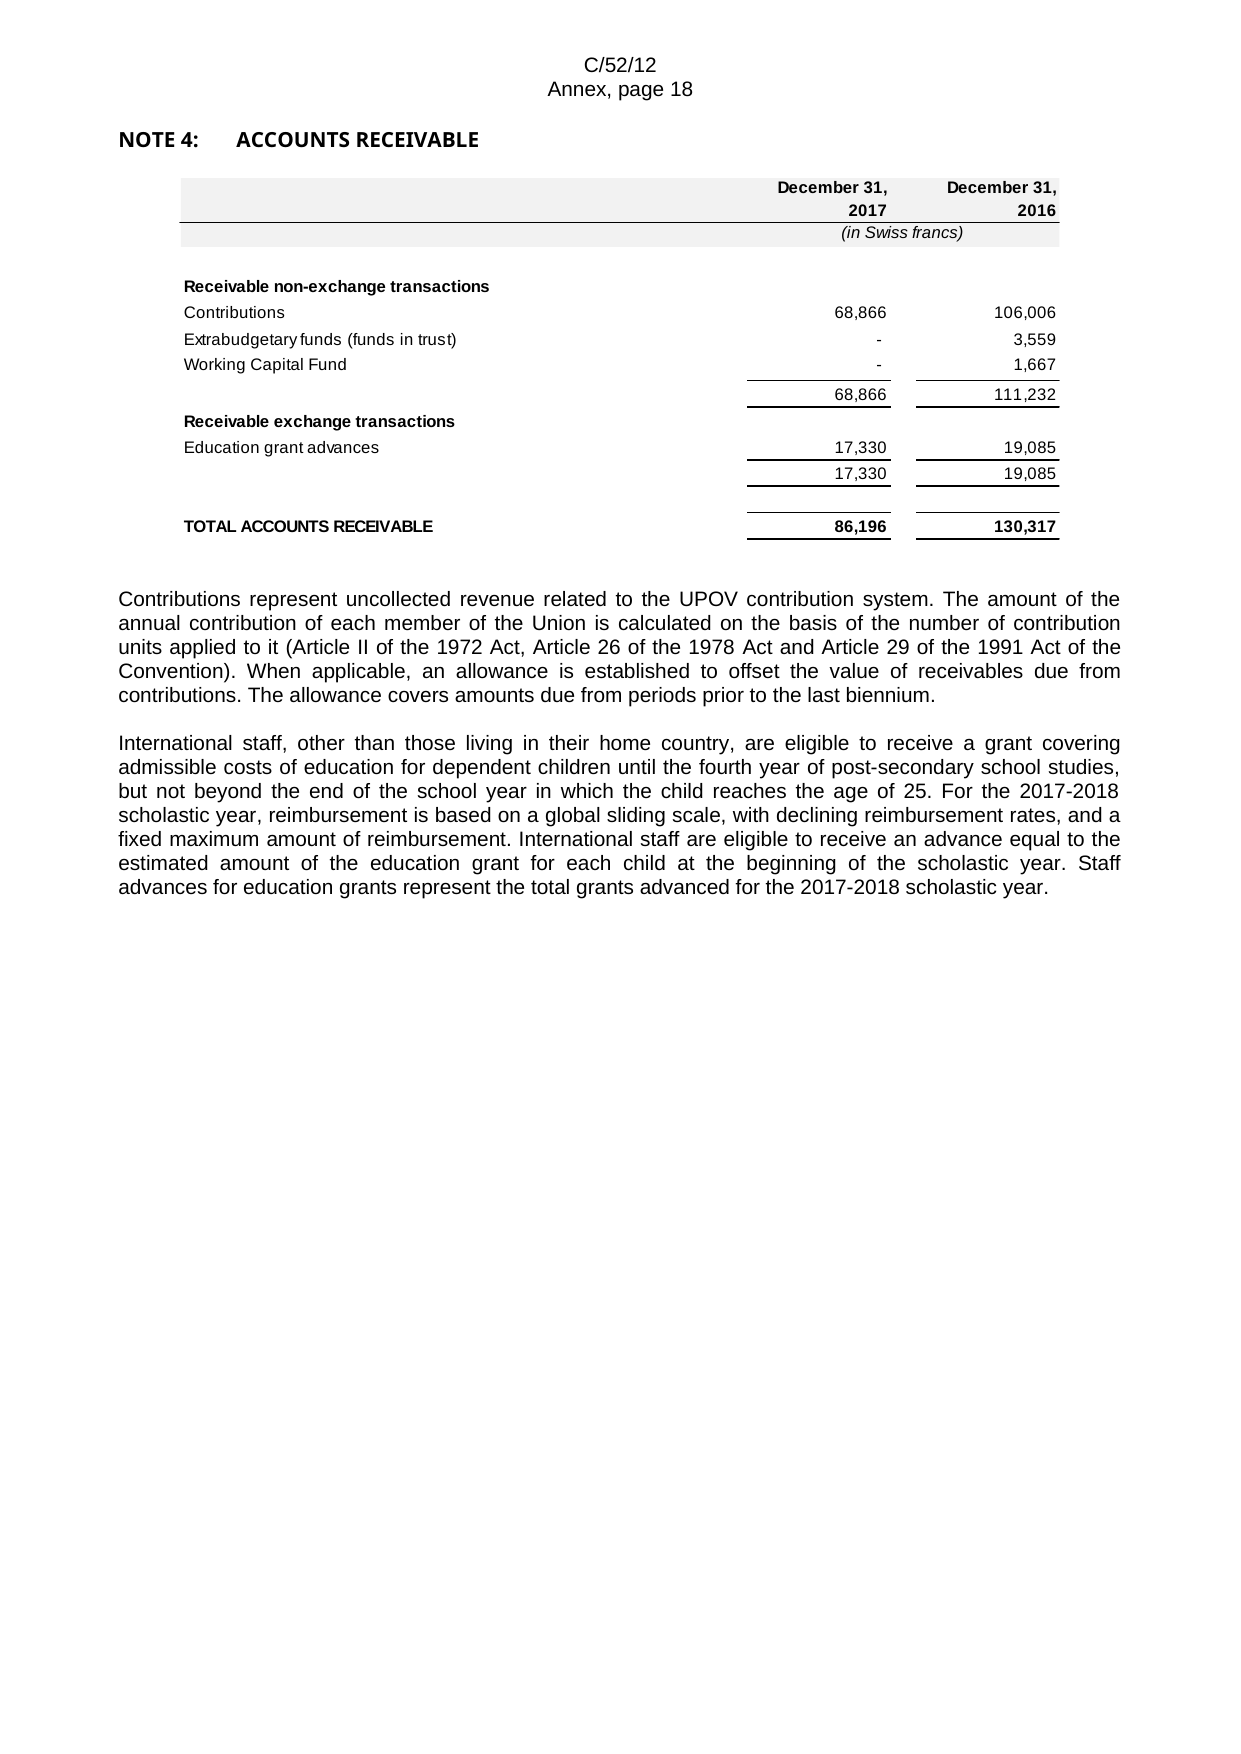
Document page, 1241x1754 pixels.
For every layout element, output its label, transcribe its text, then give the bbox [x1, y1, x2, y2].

text International staff, other than those living in their home country, are eligible to receive a grant covering admissible costs of education for dependent children until the fourth year of post-secondary school studies, but not beyond the end of the school year in which the child reaches the age of 25. For the 2017-2018 scholastic year, reimbursement is based on a global sliding scale, with declining reimbursement rates, and a fixed maximum amount of reimbursement. International staff are eligible to receive an advance equal to the estimated amount of the education grant for each child at the beginning of the scholastic year. Staff advances for education grants represent the total grants advanced for the 2017-2018 scholastic year. [118, 731, 1122, 899]
text Contributions represent uncollected revenue related to the UPOV contribution system. The amount of the annual contribution of each member of the Union is calculated on the basis of the number of contribution units applied to it (Article II of the 1972 Act, Article 26 of the 1978 Act and Article 29 of the 1991 Act of the Convention). When applicable, an allowance is established to offset the value of receivables due from contributions. The allowance covers amounts due from periods prior to the last biennium. [118, 587, 1122, 707]
subtitle Note 4: Accounts receivable [118, 125, 1122, 153]
